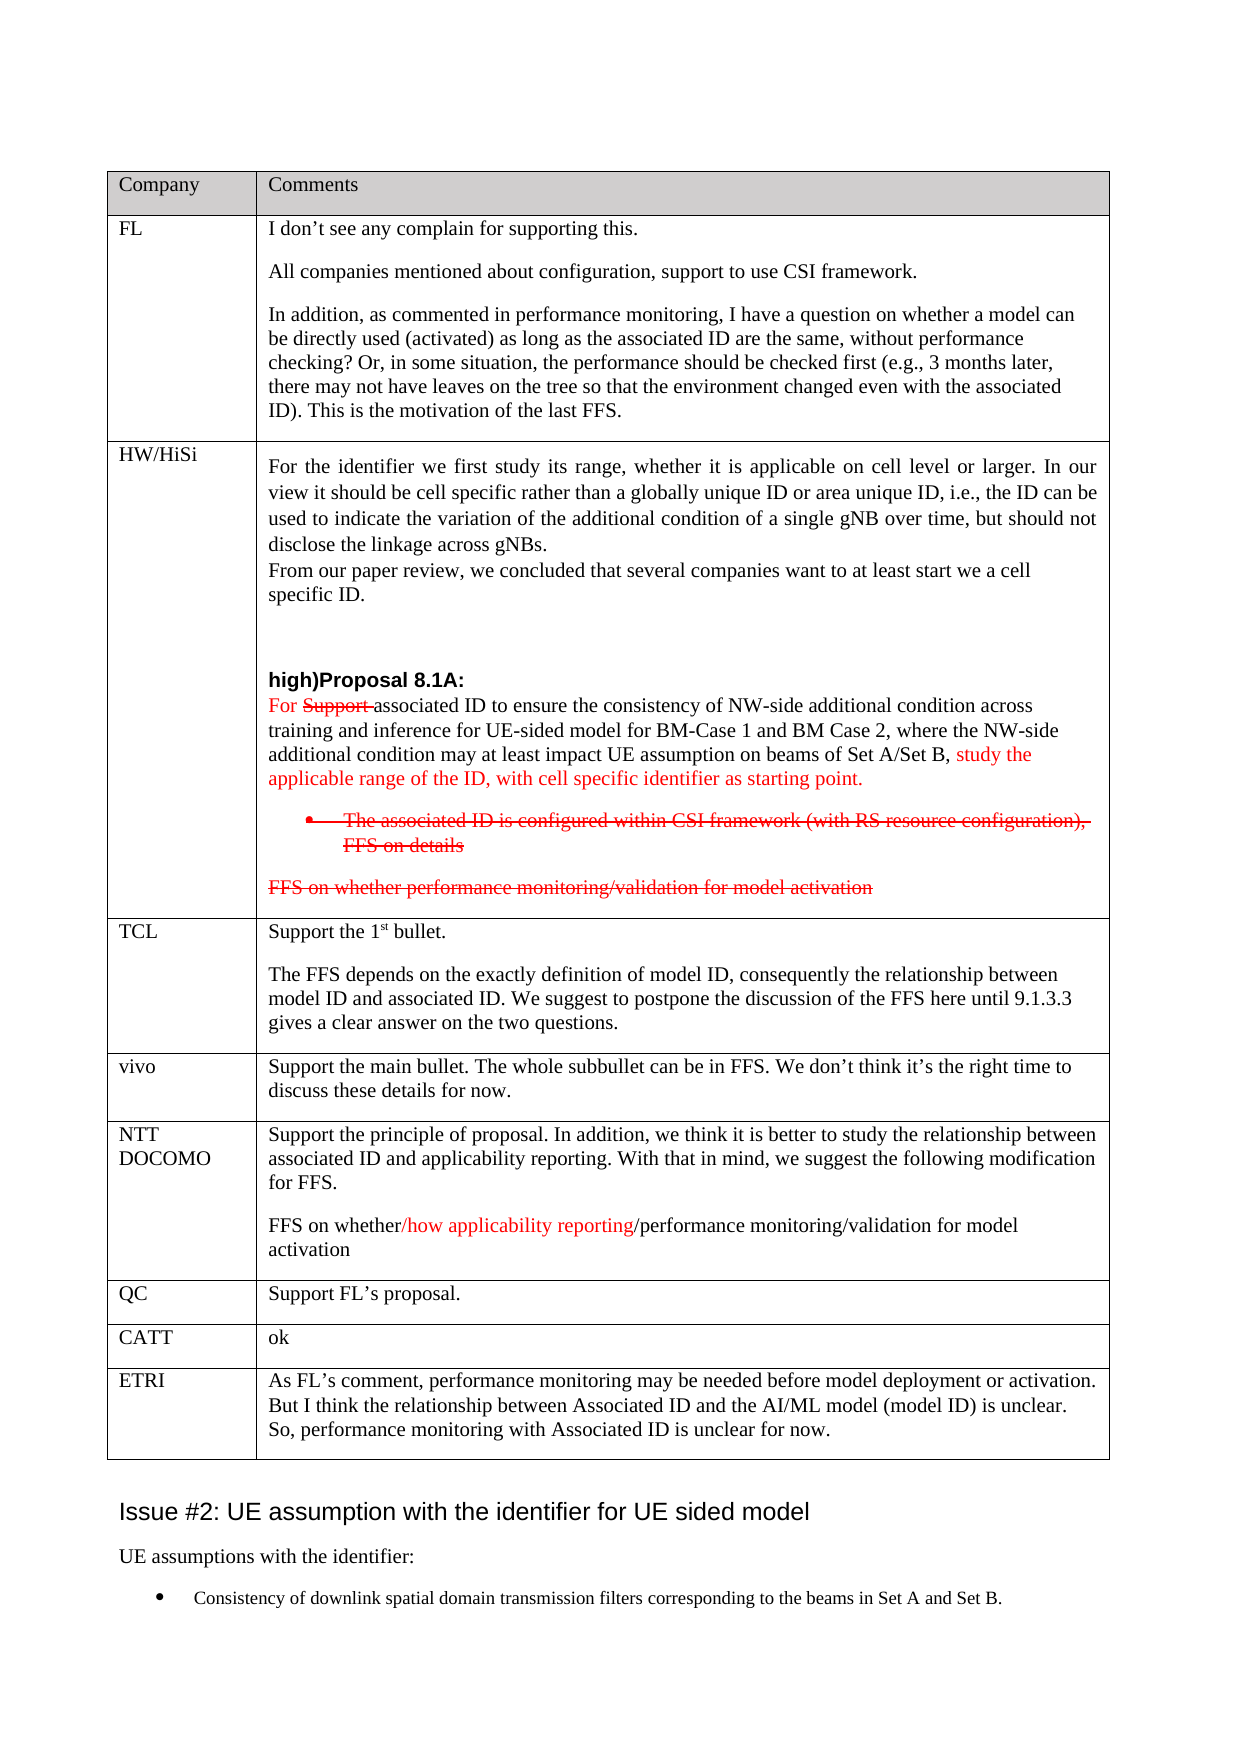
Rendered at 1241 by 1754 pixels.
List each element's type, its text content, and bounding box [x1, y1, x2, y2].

table_cell NTT DOCOMO [108, 1122, 256, 1280]
table_cell vivo [108, 1054, 256, 1121]
subtitle Issue #2: UE assumption with the identifier for UE sided model [118, 1497, 1122, 1526]
table_cell I don’t see any complain for supporting this. All companies mentioned about configuration, support to use CSI framework. In addition, as commented in performance monitoring, I have a question on whether a model can be directly used (activated) as long as the associated ID are the same, without performance checking? Or, in some situation, the performance should be checked first (e.g., 3 months later, there may not have leaves on the tree so that the environment changed even with the associated ID). This is the motivation of the last FFS. [257, 216, 1109, 441]
table_cell For the identifier we first study its range, whether it is applicable on cell level or larger. In our view it should be cell specific rather than a globally unique ID or area unique ID, i.e., the ID can be used to indicate the variation of the additional condition of a single gNB over time, but should not disclose the linkage across gNBs. From our paper review, we concluded that several companies want to at least start we a cell specific ID. high)Proposal 8.1A: For Support associated ID to ensure the consistency of NW-side additional condition across training and inference for UE-sided model for BM-Case 1 and BM Case 2, where the NW-side additional condition may at least impact UE assumption on beams of Set A/Set B, study the applicable range of the ID, with cell specific identifier as starting point. The associated ID is configured within CSI framework (with RS resource configuration), FFS on details FFS on whether performance monitoring/validation for model activation [257, 442, 1109, 918]
table_cell CATT [108, 1325, 256, 1367]
table_cell QC [108, 1281, 256, 1323]
table_cell Support FL’s proposal. [257, 1281, 1109, 1323]
table_header Company [108, 172, 256, 215]
table_cell Support the main bullet. The whole subbullet can be in FFS. We don’t think it’s the right time to discuss these details for now. [257, 1054, 1109, 1121]
table_cell Support the 1st bullet. The FFS depends on the exactly definition of model ID, consequently the relationship between model ID and associated ID. We suggest to postpone the discussion of the FFS here until 9.1.3.3 gives a clear answer on the two questions. [257, 919, 1109, 1053]
table_cell HW/HiSi [108, 442, 256, 918]
table_cell Support the principle of proposal. In addition, we think it is better to study the relationship between associated ID and applicability reporting. With that in mind, we suggest the following modification for FFS. FFS on whether/how applicability reporting/performance monitoring/validation for model activation [257, 1122, 1109, 1280]
table_cell ok [257, 1325, 1109, 1367]
table_cell FL [108, 216, 256, 441]
table_header Comments [257, 172, 1109, 215]
text UE assumptions with the identifier: [118, 1544, 1122, 1568]
table_cell ETRI [108, 1369, 256, 1459]
table_cell As FL’s comment, performance monitoring may be needed before model deployment or activation. But I think the relationship between Associated ID and the AI/ML model (model ID) is unclear. So, performance monitoring with Associated ID is unclear for now. [257, 1369, 1109, 1459]
list Consistency of downlink spatial domain transmission filters corresponding to the beams in Set A and Set B. [156, 1587, 1122, 1609]
table_cell TCL [108, 919, 256, 1053]
